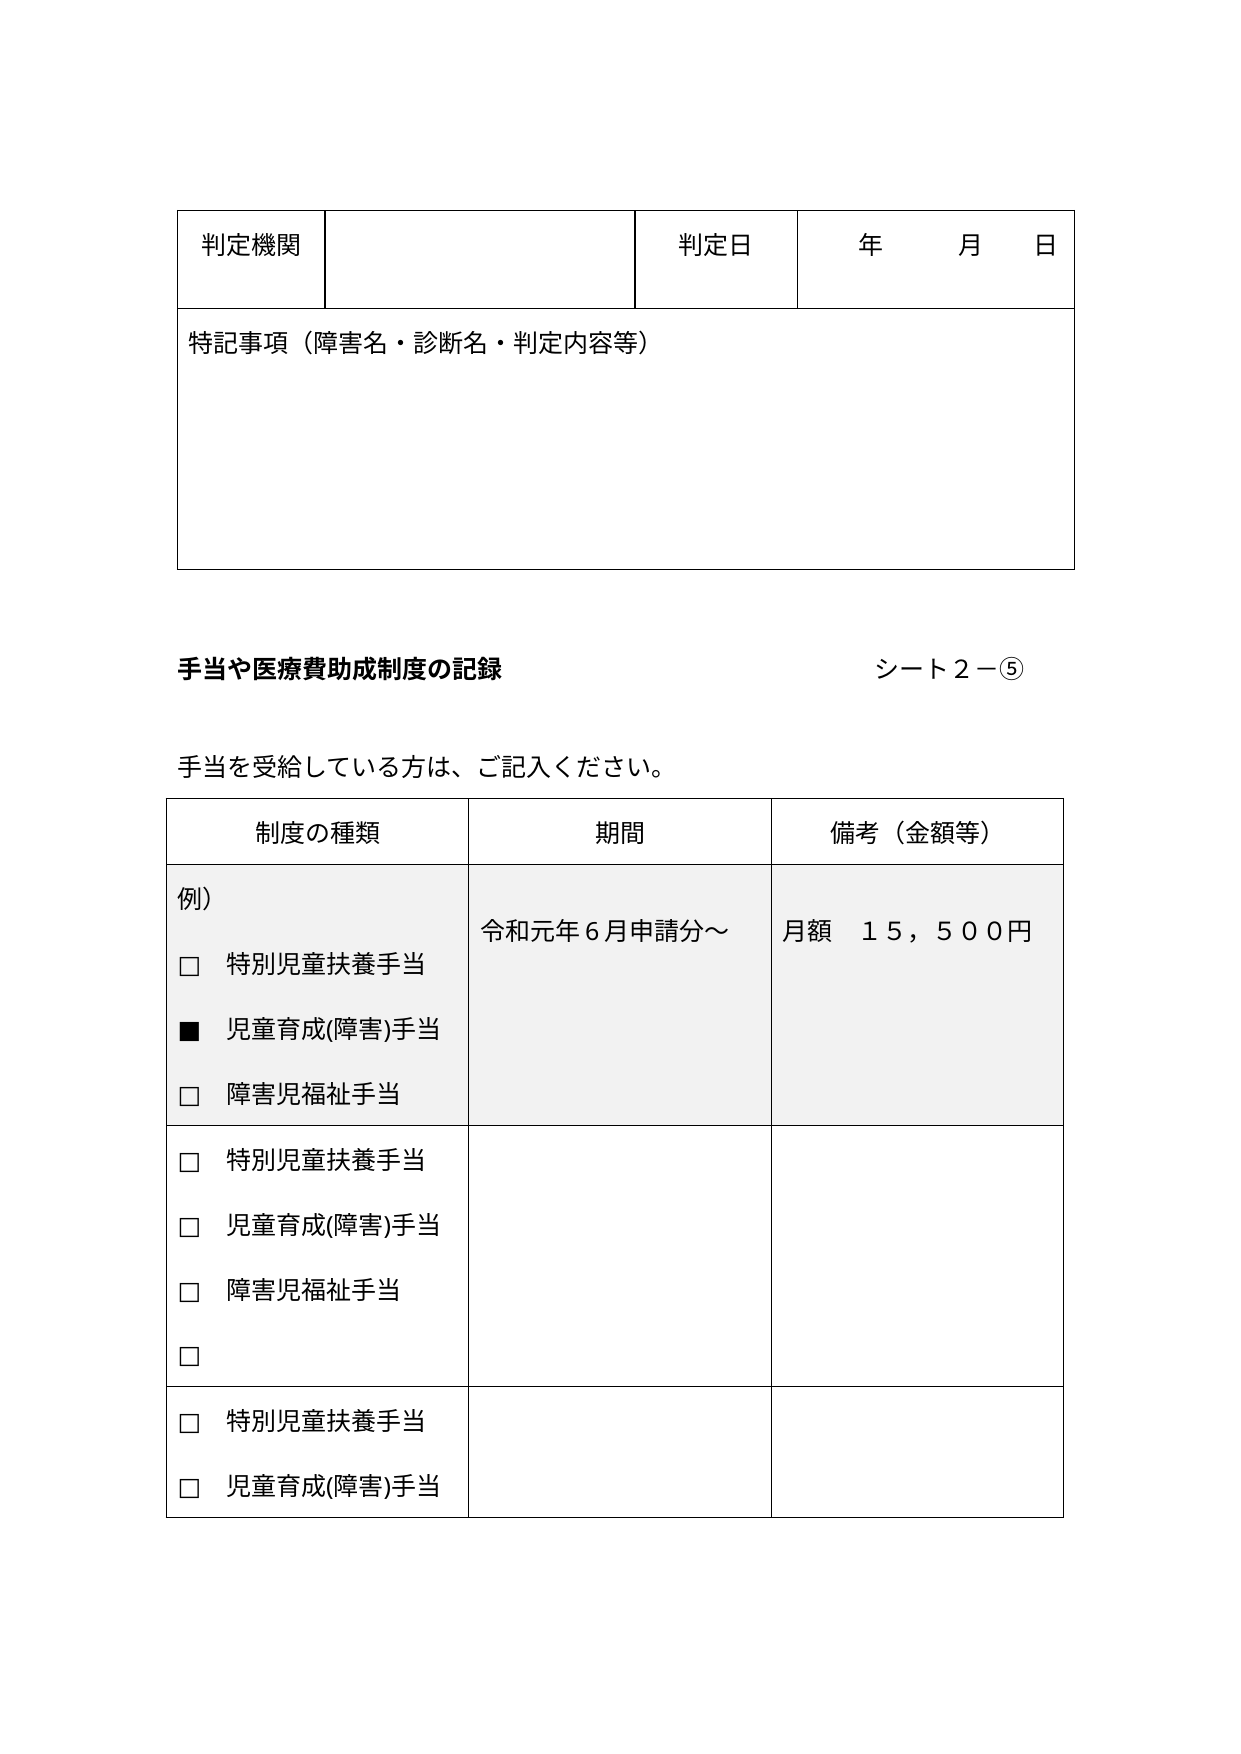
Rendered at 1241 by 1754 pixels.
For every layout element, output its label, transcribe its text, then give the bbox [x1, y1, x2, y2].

table_cell [469, 1387, 771, 1517]
table_cell 例） □ 特別児童扶養手当 ■ 児童育成(障害)手当 □ 障害児福祉手当 [167, 865, 468, 1125]
table_cell 判定日 [636, 211, 797, 308]
table_cell 月額 １５，５００円 [772, 865, 1063, 1125]
table_cell □ 特別児童扶養手当 □ 児童育成(障害)手当 □ 障害児福祉手当 □ [167, 1126, 468, 1386]
text 手当を受給している方は、ご記入ください。 [177, 733, 1063, 798]
table_cell [772, 1387, 1063, 1517]
table_cell [469, 1126, 771, 1386]
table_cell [167, 1387, 468, 1517]
table_cell 判定機関 [178, 211, 324, 308]
table_header 制度の種類 [167, 799, 468, 864]
table_cell 年 月 日 [798, 211, 1074, 308]
table_cell [772, 1126, 1063, 1386]
table_cell 令和元年6月申請分～ [469, 865, 771, 1125]
table_cell [326, 211, 634, 308]
table_header 期間 [469, 799, 771, 864]
table_header 備考（金額等） [772, 799, 1063, 864]
text 手当や医療費助成制度の記録 シート２－⑤ [177, 635, 1063, 700]
table_cell 特記事項（障害名・診断名・判定内容等） [178, 309, 1074, 569]
